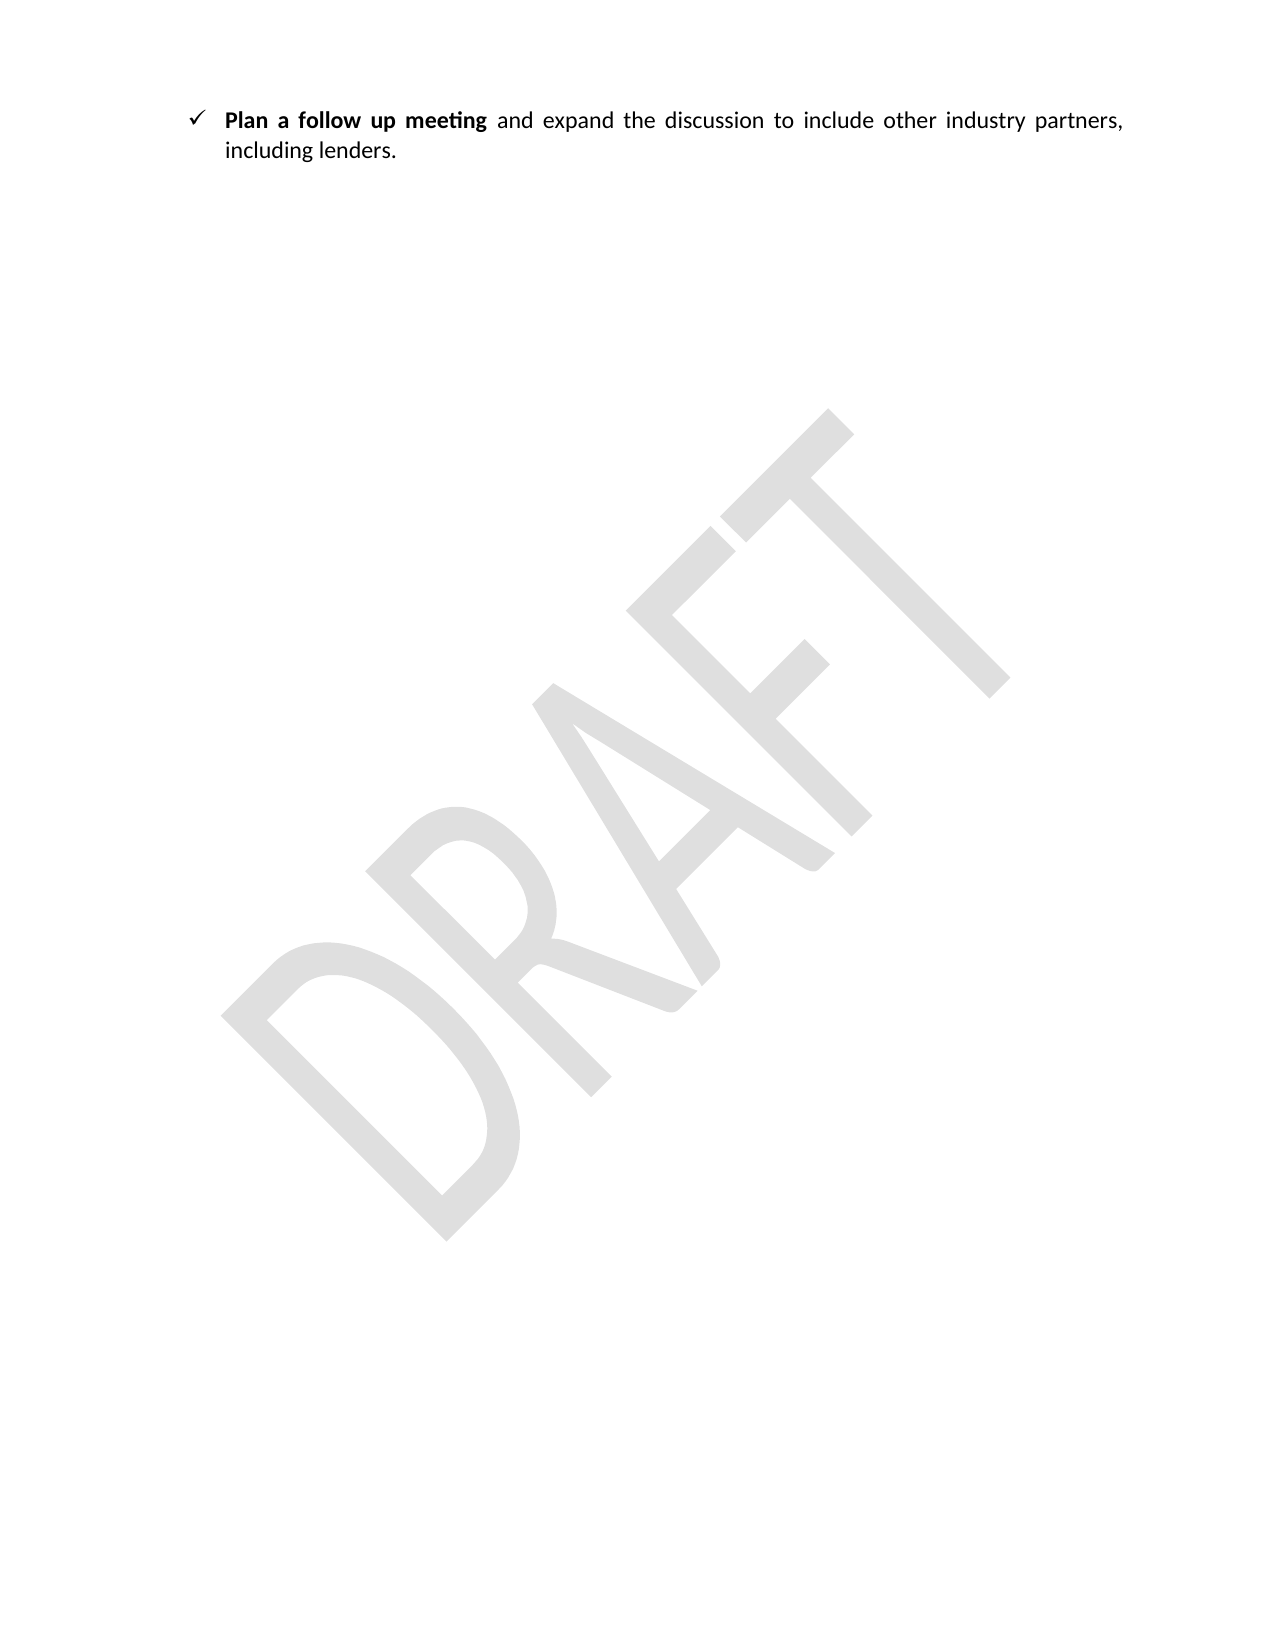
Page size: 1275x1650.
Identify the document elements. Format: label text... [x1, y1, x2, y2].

list Plan a follow up meeting and expand the discussion to include other industry partners, including lenders. [187, 106, 1125, 164]
